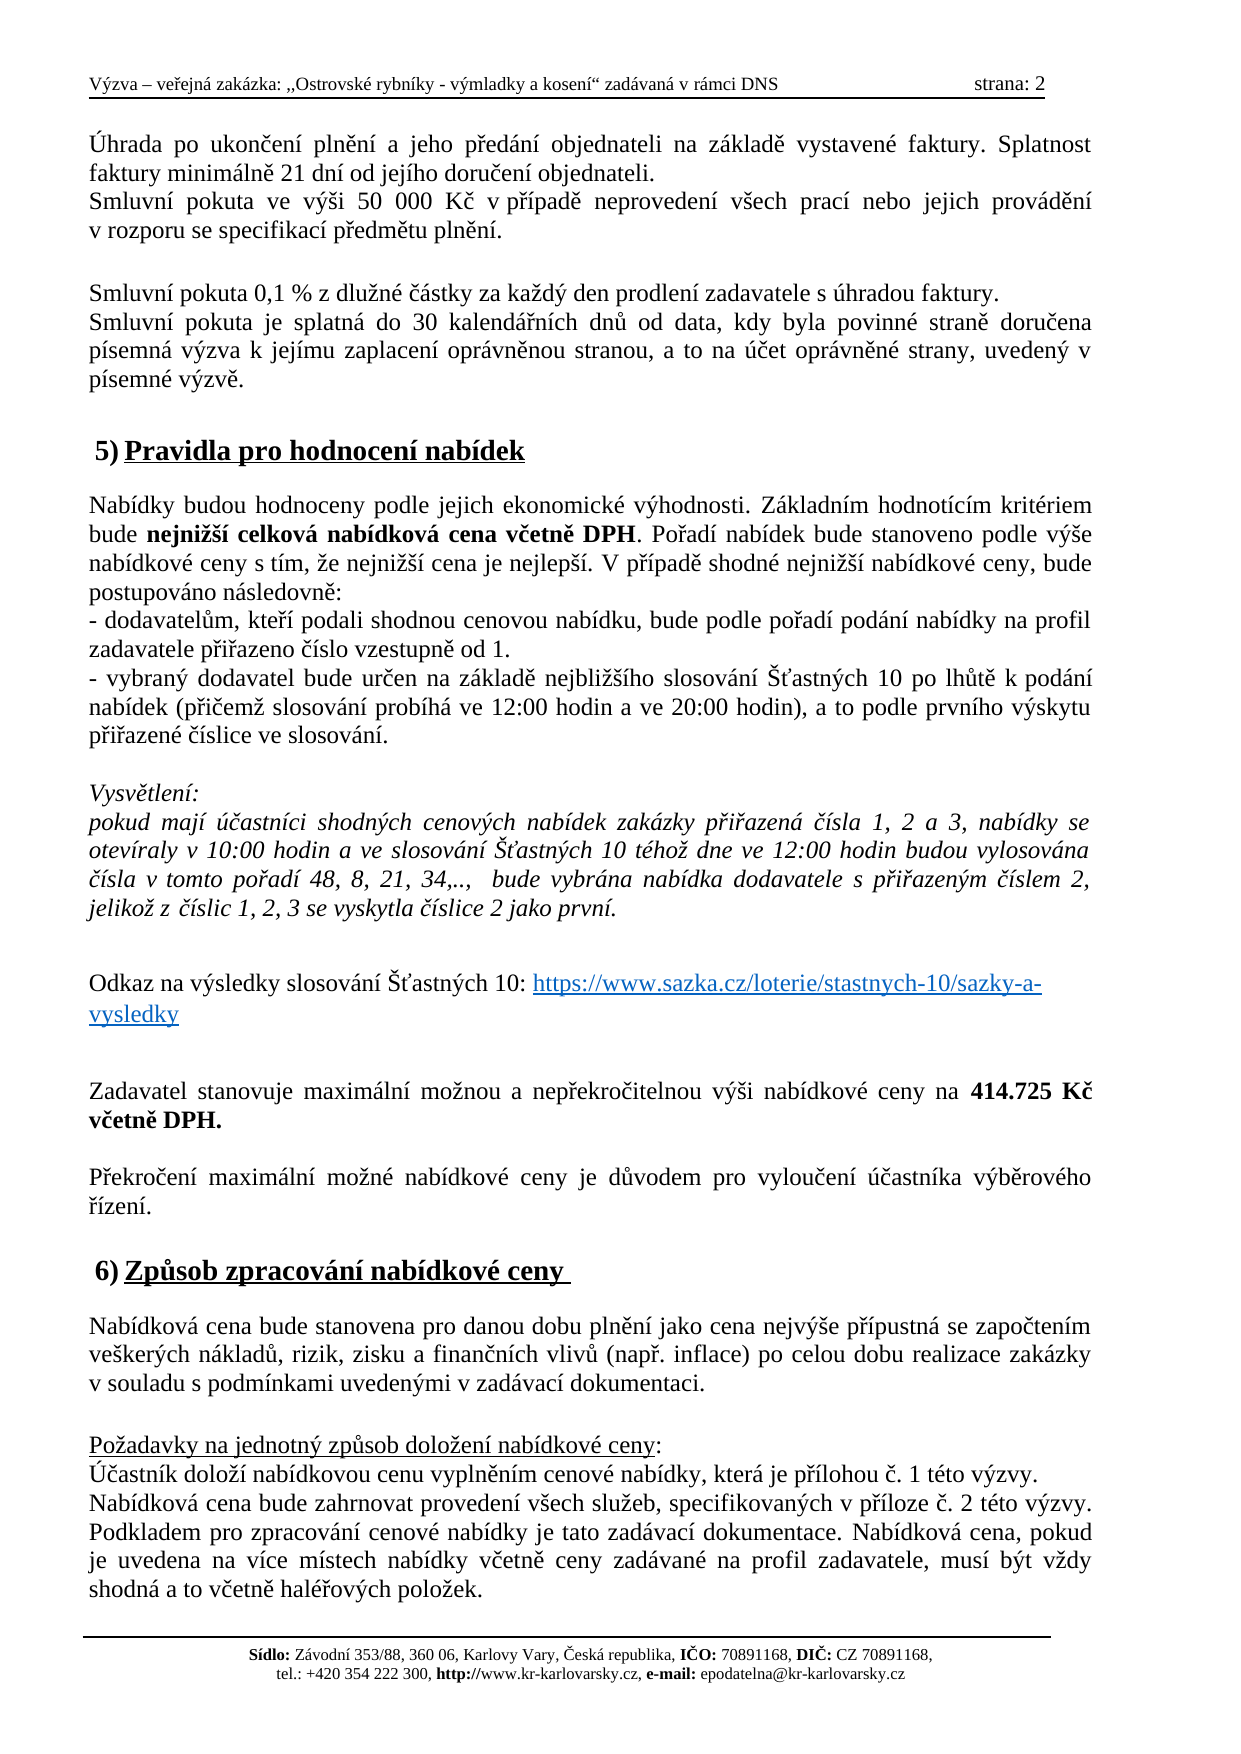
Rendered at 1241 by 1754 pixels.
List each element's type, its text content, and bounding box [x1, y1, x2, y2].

list Pravidla pro hodnocení nabídek [94, 433, 1092, 466]
list Způsob zpracování nabídkové ceny [94, 1253, 1092, 1287]
text pokud mají účastníci shodných cenových nabídek zakázky přiřazená čísla 1, 2 a 3, nabídky se otevíraly v 10:00 hodin a ve slosování Šťastných 10 téhož dne ve 12:00 hodin budou vylosována čísla v tomto pořadí 48, 8, 21, 34,.., bude vybrána nabídka dodavatele s přiřazeným číslem 2, jelikož z číslic 1, 2, 3 se vyskytla číslice 2 jako první. [89, 807, 1092, 922]
text Smluvní pokuta ve výši 50 000 Kč v případě neprovedení všech prací nebo jejich provádění v rozporu se specifikací předmětu plnění. [89, 186, 1092, 244]
text Smluvní pokuta je splatná do 30 kalendářních dnů od data, kdy byla povinné straně doručena písemná výzva k jejímu zaplacení oprávněnou stranou, a to na účet oprávněné strany, uvedený v písemné výzvě. [89, 307, 1092, 393]
text Odkaz na výsledky slosování Šťastných 10: https://www.sazka.cz/loterie/stastnych-10/sazky-a-vysledky [89, 968, 1092, 1028]
text Nabídková cena bude stanovena pro danou dobu plnění jako cena nejvýše přípustná se započtením veškerých nákladů, rizik, zisku a finančních vlivů (např. inflace) po celou dobu realizace zakázky v souladu s podmínkami uvedenými v zadávací dokumentaci. [89, 1311, 1092, 1397]
text Nabídková cena bude zahrnovat provedení všech služeb, specifikovaných v příloze č. 2 této výzvy. Podkladem pro zpracování cenové nabídky je tato zadávací dokumentace. Nabídková cena, pokud je uvedena na více místech nabídky včetně ceny zadávané na profil zadavatele, musí být vždy shodná a to včetně haléřových položek. [89, 1488, 1092, 1603]
text Smluvní pokuta 0,1 % z dlužné částky za každý den prodlení zadavatele s úhradou faktury. [89, 278, 1092, 307]
text - dodavatelům, kteří podali shodnou cenovou nabídku, bude podle pořadí podání nabídky na profil zadavatele přiřazeno číslo vzestupně od 1. [89, 605, 1092, 663]
text Nabídky budou hodnoceny podle jejich ekonomické výhodnosti. Základním hodnotícím kritériem bude nejnižší celková nabídková cena včetně DPH. Pořadí nabídek bude stanoveno podle výše nabídkové ceny s tím, že nejnižší cena je nejlepší. V případě shodné nejnižší nabídkové ceny, bude postupováno následovně: [89, 490, 1092, 605]
text Účastník doloží nabídkovou cenu vyplněním cenové nabídky, která je přílohou č. 1 této výzvy. [89, 1459, 1092, 1488]
text Překročení maximální možné nabídkové ceny je důvodem pro vyloučení účastníka výběrového řízení. [89, 1162, 1092, 1220]
text Vysvětlení: [89, 778, 1092, 807]
text Požadavky na jednotný způsob doložení nabídkové ceny: [89, 1431, 1092, 1459]
text Zadavatel stanovuje maximální možnou a nepřekročitelnou výši nabídkové ceny na 414.725 Kč včetně DPH. [89, 1076, 1092, 1133]
text Úhrada po ukončení plnění a jeho předání objednateli na základě vystavené faktury. Splatnost faktury minimálně 21 dní od jejího doručení objednateli. [89, 129, 1092, 186]
text - vybraný dodavatel bude určen na základě nejbližšího slosování Šťastných 10 po lhůtě k podání nabídek (přičemž slosování probíhá ve 12:00 hodin a ve 20:00 hodin), a to podle prvního výskytu přiřazené číslice ve slosování. [89, 663, 1092, 749]
